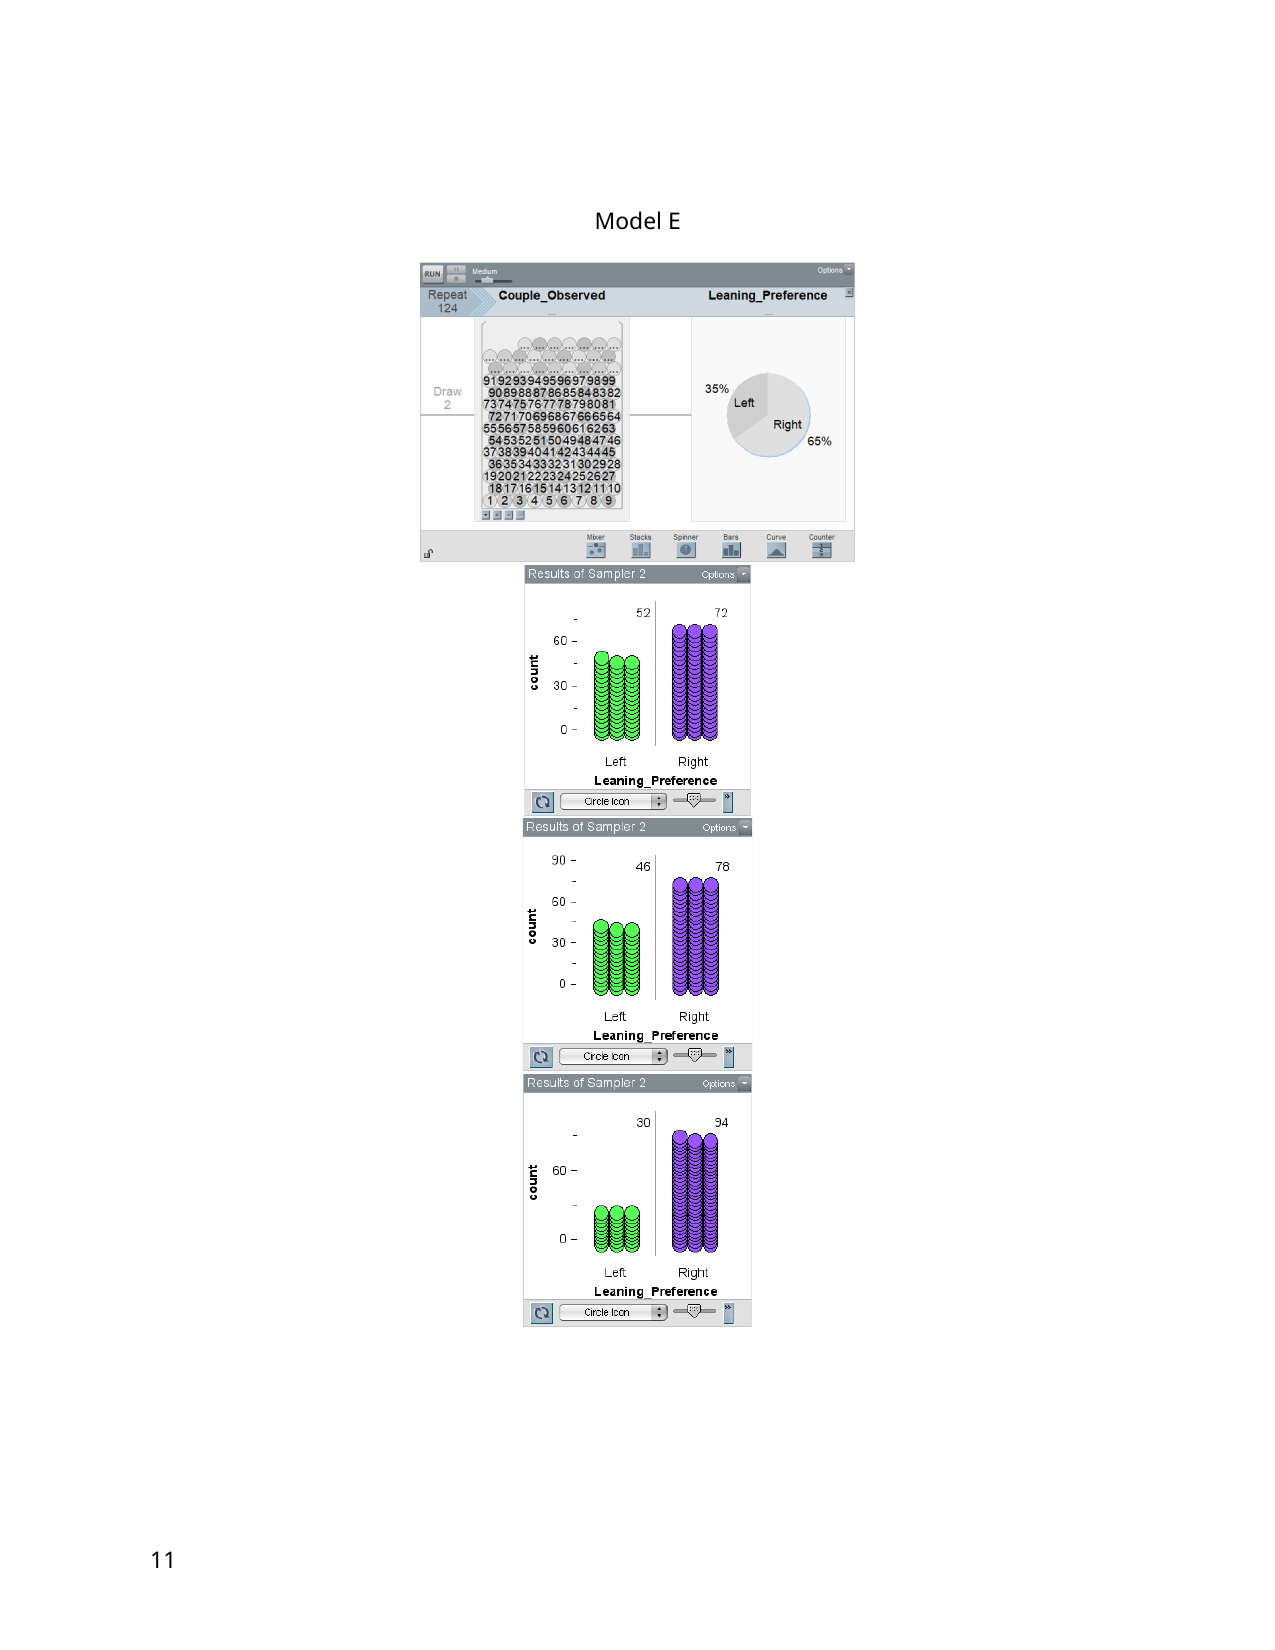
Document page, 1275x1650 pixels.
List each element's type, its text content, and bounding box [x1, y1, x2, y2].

picture [523, 1074, 752, 1327]
text Model E [150, 205, 1125, 236]
picture [524, 565, 751, 816]
picture [417, 260, 858, 563]
picture [522, 818, 753, 1071]
